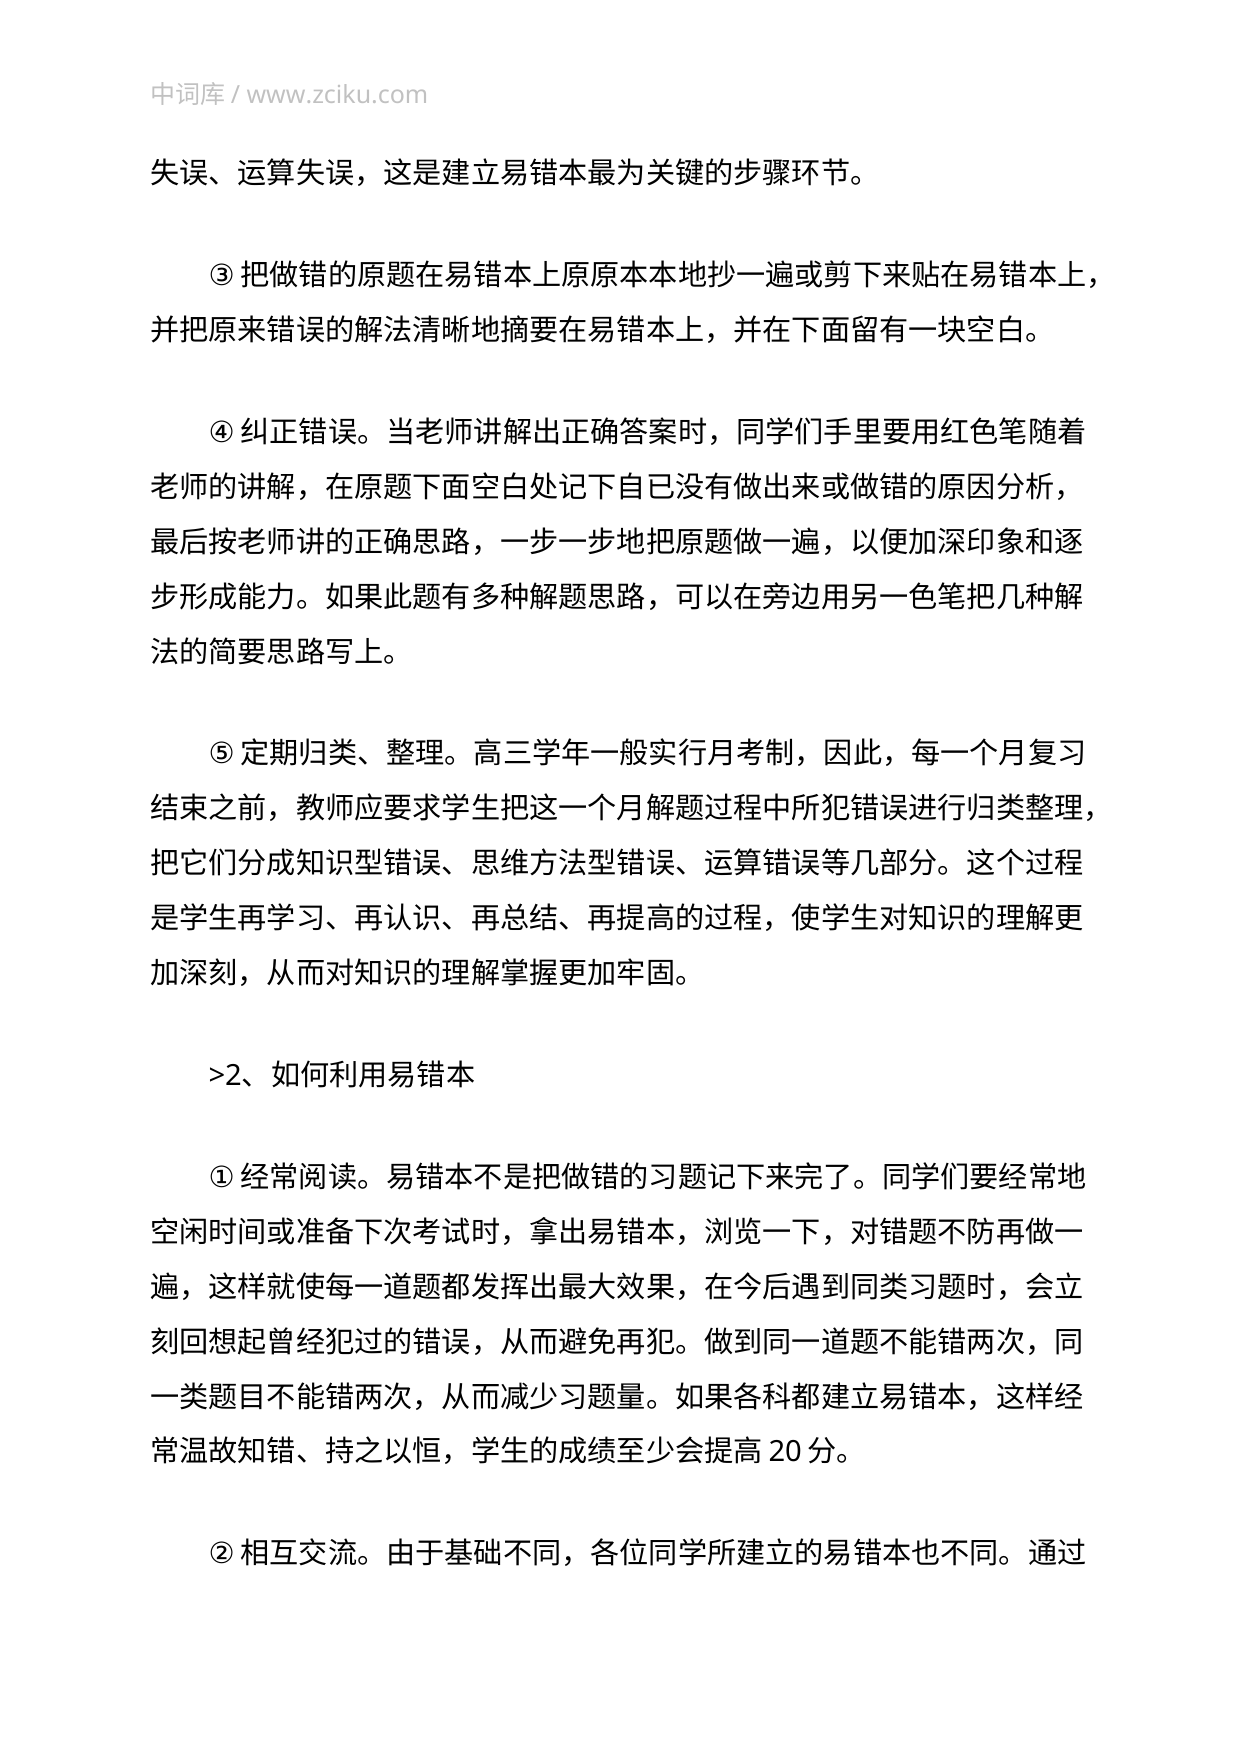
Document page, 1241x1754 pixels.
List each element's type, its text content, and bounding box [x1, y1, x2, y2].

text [150, 150, 1090, 192]
text >2、如何利用易错本 [150, 1051, 1090, 1094]
text ④纠正错误。当老师讲解出正确答案时，同学们手里要用红色笔随着老师的讲解，在原题下面空白处记下自已没有做出来或做错的原因分析，最后按老师讲的正确思路，一步一步地把原题做一遍，以便加深印象和逐步形成能力。如果此题有多种解题思路，可以在旁边用另一色笔把几种解法的简要思路写上。 [150, 408, 1090, 671]
text ③把做错的原题在易错本上原原本本地抄一遍或剪下来贴在易错本上，并把原来错误的解法清晰地摘要在易错本上，并在下面留有一块空白。 [150, 252, 1090, 349]
text ⑤定期归类、整理。高三学年一般实行月考制，因此，每一个月复习结束之前，教师应要求学生把这一个月解题过程中所犯错误进行归类整理，把它们分成知识型错误、思维方法型错误、运算错误等几部分。这个过程是学生再学习、再认识、再总结、再提高的过程，使学生对知识的理解更加深刻，从而对知识的理解掌握更加牢固。 [150, 730, 1090, 992]
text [150, 1530, 1090, 1572]
text ①经常阅读。易错本不是把做错的习题记下来完了。同学们要经常地空闲时间或准备下次考试时，拿出易错本，浏览一下，对错题不防再做一遍，这样就使每一道题都发挥出最大效果，在今后遇到同类习题时，会立刻回想起曾经犯过的错误，从而避免再犯。做到同一道题不能错两次，同一类题目不能错两次，从而减少习题量。如果各科都建立易错本，这样经常温故知错、持之以恒，学生的成绩至少会提高20分。 [150, 1153, 1090, 1470]
